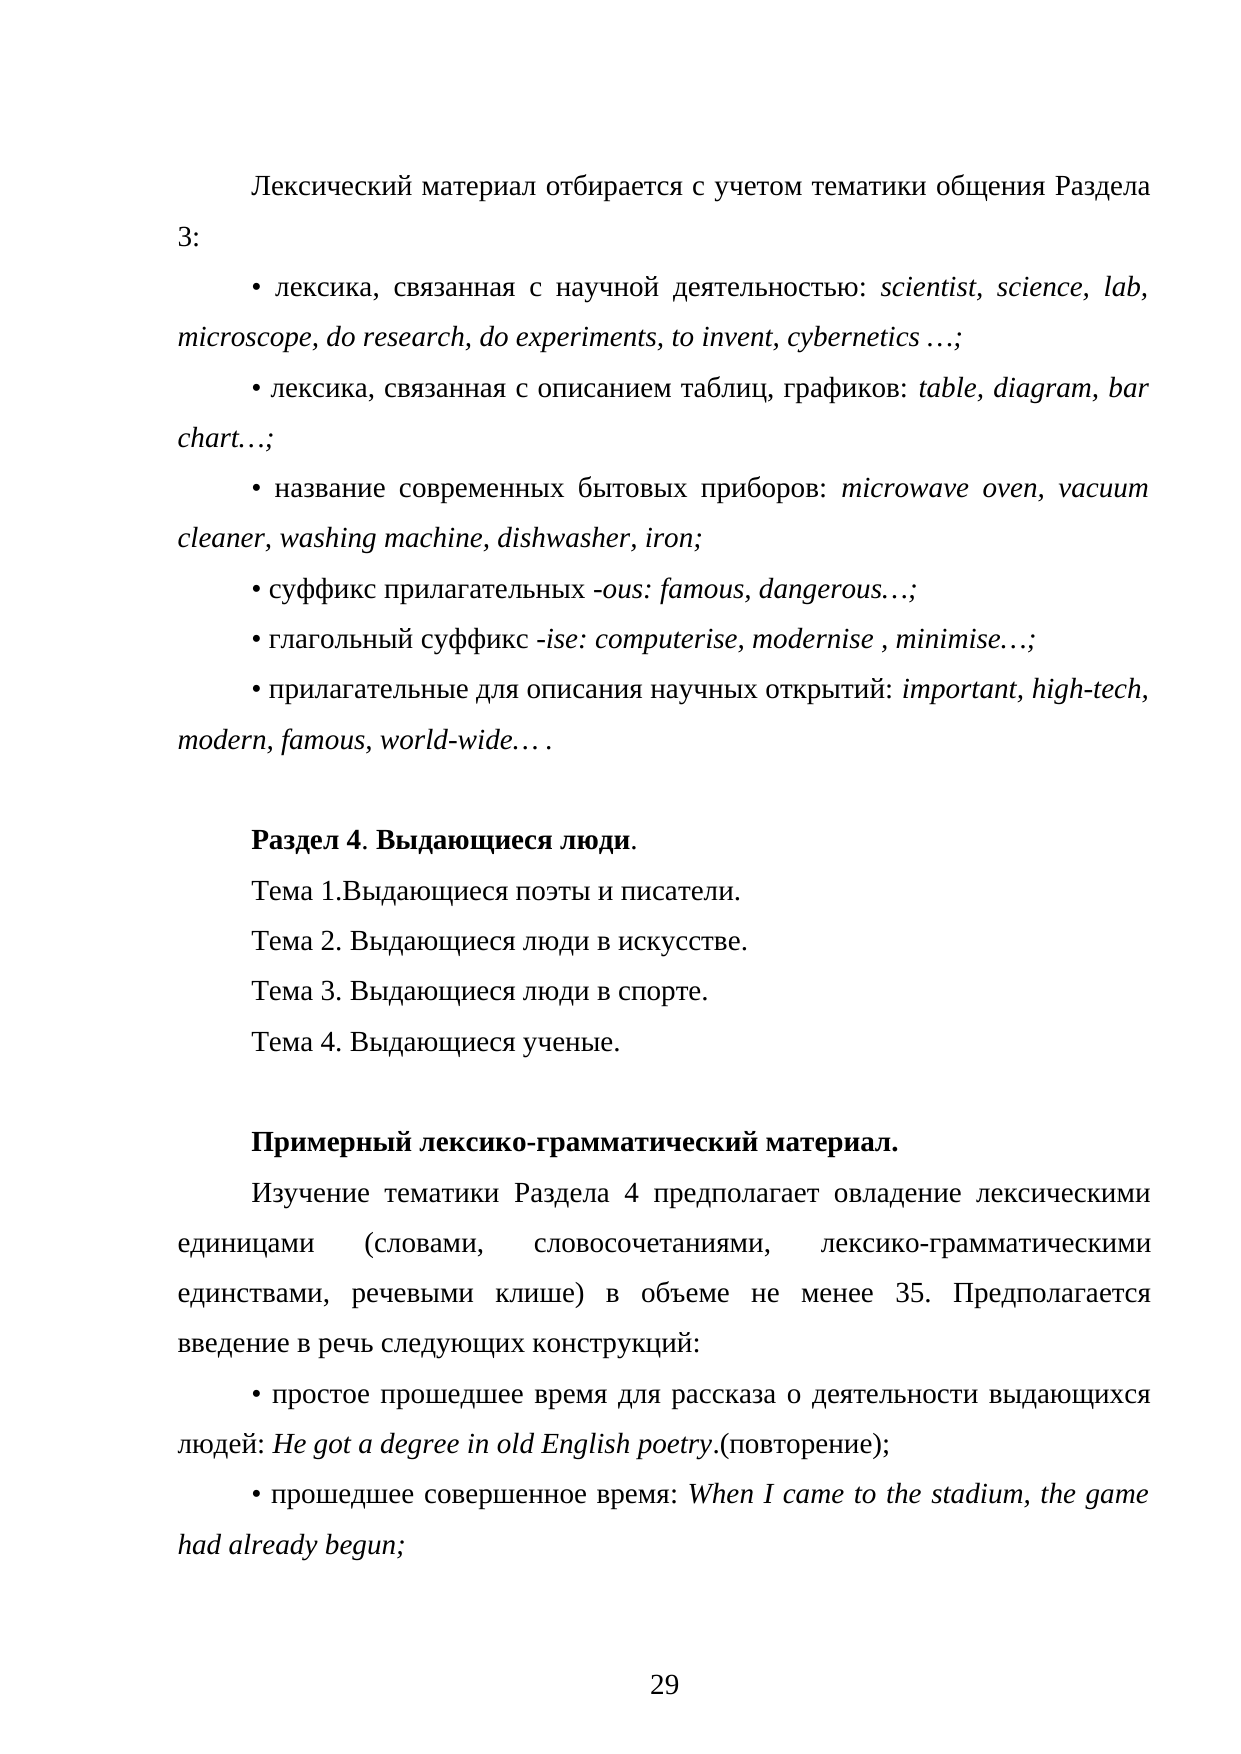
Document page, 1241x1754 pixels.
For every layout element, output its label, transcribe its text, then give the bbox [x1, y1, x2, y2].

text • лексика, связанная с описанием таблиц, графиков: table, diagram, bar chart…; [177, 370, 1152, 453]
text • прилагательные для описания научных открытий: important, high-tech, modern, famous, world-wide… . [177, 672, 1152, 755]
text • простое прошедшее время для рассказа о деятельности выдающихся людей: He got a degree in old English poetry.(повторение); [177, 1376, 1152, 1460]
text Раздел 4. Выдающиеся люди. [177, 822, 1152, 856]
text • прошедшее совершенное время: When I came to the stadium, the game had already begun; [177, 1477, 1152, 1560]
text Тема 3. Выдающиеся люди в спорте. [177, 973, 1152, 1007]
text Изучение тематики Раздела 4 предполагает овладение лексическими единицами (словами, словосочетаниями, лексико-грамматическими единствами, речевыми клише) в объеме не менее 35. Предполагается введение в речь следующих конструкций: [177, 1175, 1152, 1359]
text • глагольный суффикс -ise: computerise, modernise , minimise…; [177, 621, 1152, 655]
text Тема 1.Выдающиеся поэты и писатели. [177, 873, 1152, 906]
text Примерный лексико-грамматический материал. [177, 1124, 1152, 1158]
text Тема 2. Выдающиеся люди в искусстве. [177, 923, 1152, 957]
text • название современных бытовых приборов: microwave oven, vacuum cleaner, washing machine, dishwasher, iron; [177, 470, 1152, 554]
text • лексика, связанная с научной деятельностью: scientist, science, lab, microscope, do research, do experiments, to invent, cybernetics …; [177, 269, 1152, 353]
text Тема 4. Выдающиеся ученые. [177, 1024, 1152, 1057]
text Лексический материал отбирается с учетом тематики общения Раздела 3: [177, 168, 1152, 252]
text • суффикс прилагательных -ous: famous, dangerous…; [177, 571, 1152, 604]
